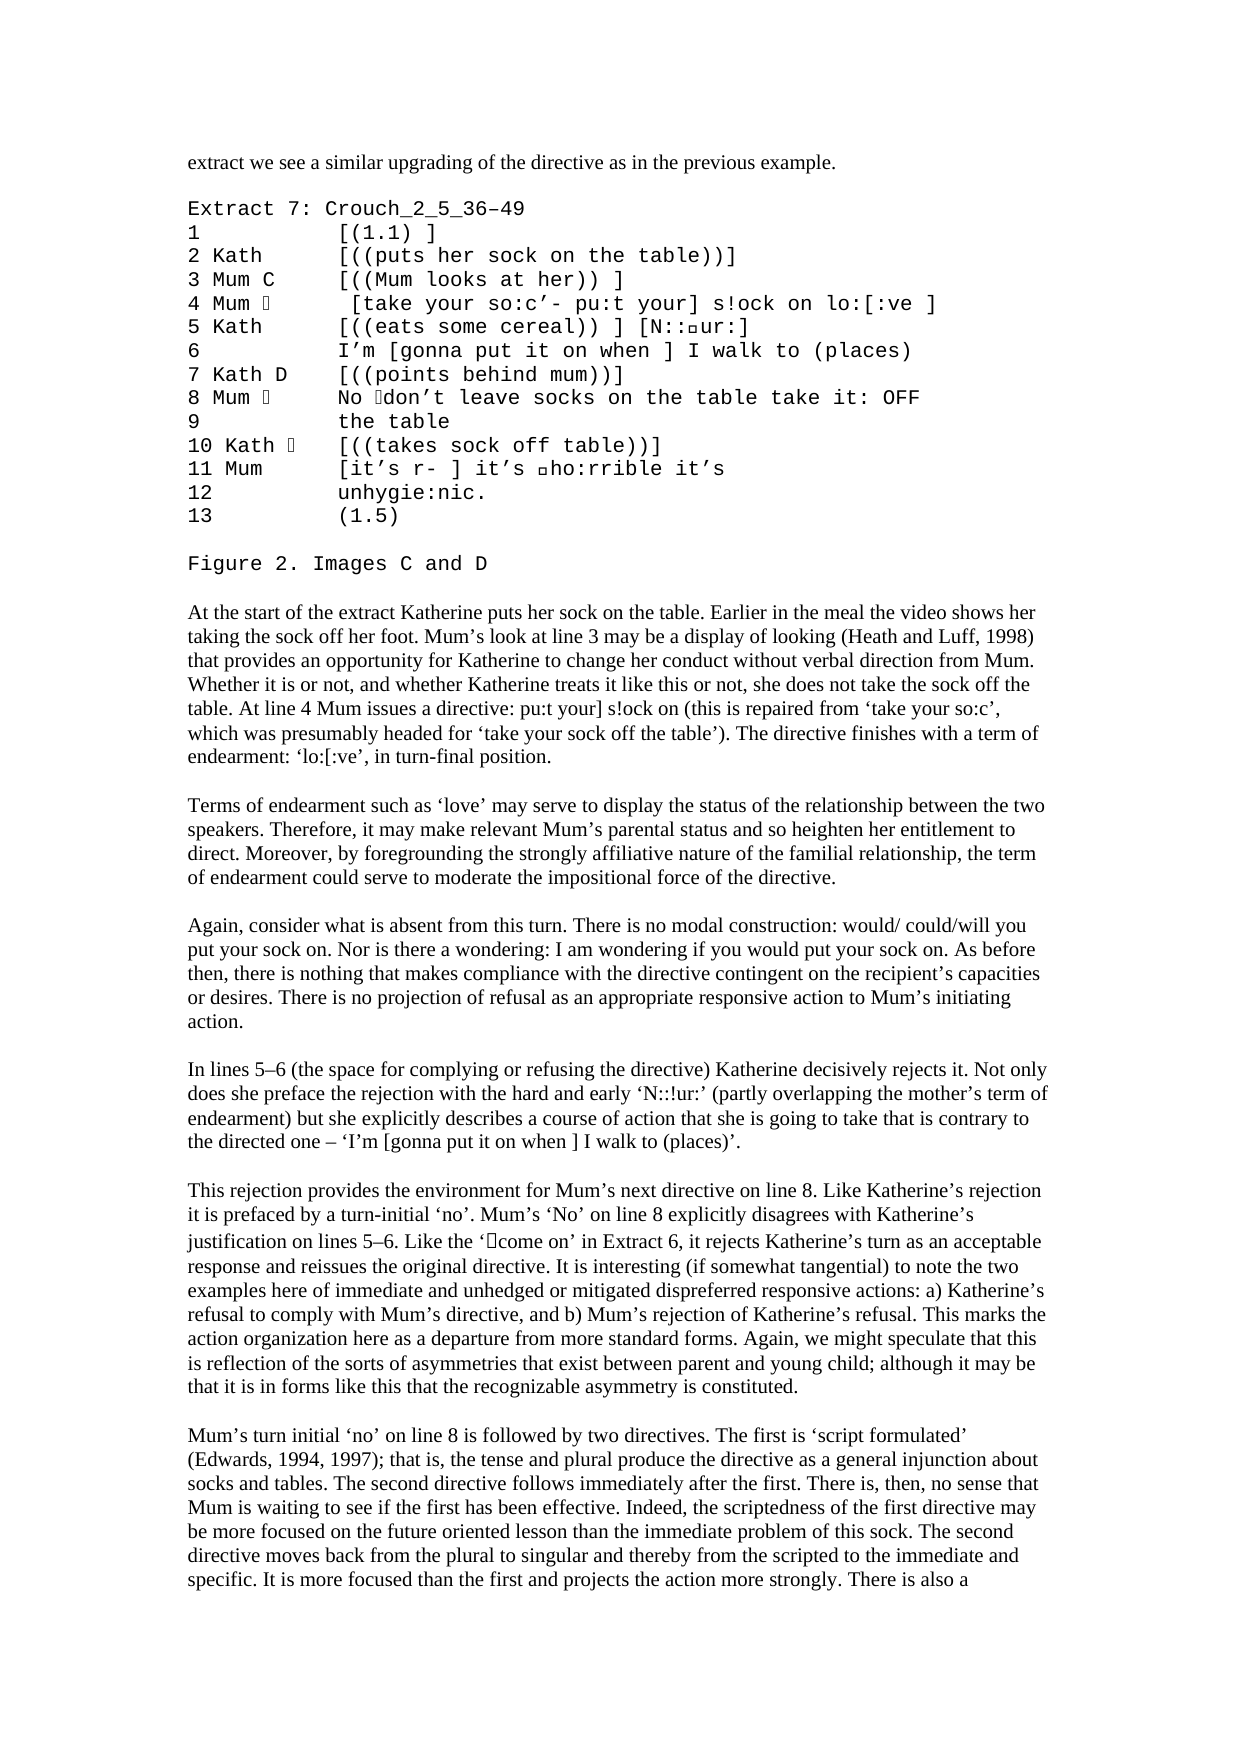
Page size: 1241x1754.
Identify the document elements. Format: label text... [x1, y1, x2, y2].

text Extract 7: Crouch_2_5_36–49 [187, 198, 1053, 222]
text Figure 2. Images C and D [187, 553, 1053, 576]
text 6 I’m [gonna put it on when ] I walk to (places) [187, 340, 1053, 364]
text Terms of endearment such as ‘love’ may serve to display the status of the relationship between the two speakers. Therefore, it may make relevant Mum’s parental status and so heighten her entitlement to direct. Moreover, by foregrounding the strongly affiliative nature of the familial relationship, the term of endearment could serve to moderate the impositional force of the directive. [187, 793, 1053, 889]
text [187, 1423, 1053, 1591]
text 2 Kath [((puts her sock on the table))] [187, 245, 1053, 269]
text 11 Mum [it’s r- ] it’s 􀁮ho:rrible it’s [187, 458, 1053, 482]
text This rejection provides the environment for Mum’s next directive on line 8. Like Katherine’s rejection it is prefaced by a turn-initial ‘no’. Mum’s ‘No’ on line 8 explicitly disagrees with Katherine’s justification on lines 5–6. Like the ‘􀁮come on’ in Extract 6, it rejects Katherine’s turn as an acceptable response and reissues the original directive. It is interesting (if somewhat tangential) to note the two examples here of immediate and unhedged or mitigated dispreferred responsive actions: a) Katherine’s refusal to comply with Mum’s directive, and b) Mum’s rejection of Katherine’s refusal. This marks the action organization here as a departure from more standard forms. Again, we might speculate that this is reflection of the sorts of asymmetries that exist between parent and young child; although it may be that it is in forms like this that the recognizable asymmetry is constituted. [187, 1178, 1053, 1398]
text 3 Mum C [((Mum looks at her)) ] [187, 269, 1053, 293]
text 9 the table [187, 411, 1053, 434]
text In lines 5–6 (the space for complying or refusing the directive) Katherine decisively rejects it. Not only does she preface the rejection with the hard and early ‘N::!ur:’ (partly overlapping the mother’s term of endearment) but she explicitly describes a course of action that she is going to take that is contrary to the directed one – ‘I’m [gonna put it on when ] I walk to (places)’. [187, 1057, 1053, 1153]
text 7 Kath D [((points behind mum))] [187, 364, 1053, 387]
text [187, 150, 1053, 174]
text 8 Mum No don’t leave socks on the table take it: OFF [187, 387, 1053, 411]
text 13 (1.5) [187, 506, 1053, 529]
text At the start of the extract Katherine puts her sock on the table. Earlier in the meal the video shows her taking the sock off her foot. Mum’s look at line 3 may be a display of looking (Heath and Luff, 1998) that provides an opportunity for Katherine to change her conduct without verbal direction from Mum. Whether it is or not, and whether Katherine treats it like this or not, she does not take the sock off the table. At line 4 Mum issues a directive: pu:t your] s!ock on (this is repaired from ‘take your so:c’, which was presumably headed for ‘take your sock off the table’). The directive finishes with a term of endearment: ‘lo:[:ve’, in turn-final position. [187, 600, 1053, 768]
text 12 unhygie:nic. [187, 482, 1053, 506]
text 1 [(1.1) ] [187, 222, 1053, 245]
text 4 Mum [take your so:c’- pu:t your] s!ock on lo:[:ve ] [187, 293, 1053, 316]
text Again, consider what is absent from this turn. There is no modal construction: would/ could/will you put your sock on. Nor is there a wondering: I am wondering if you would put your sock on. As before then, there is nothing that makes compliance with the directive contingent on the recipient’s capacities or desires. There is no projection of refusal as an appropriate responsive action to Mum’s initiating action. [187, 913, 1053, 1033]
text 5 Kath [((eats some cereal)) ] [N::􀁮ur:] [187, 316, 1053, 340]
text 10 Kath [((takes sock off table))] [187, 434, 1053, 458]
